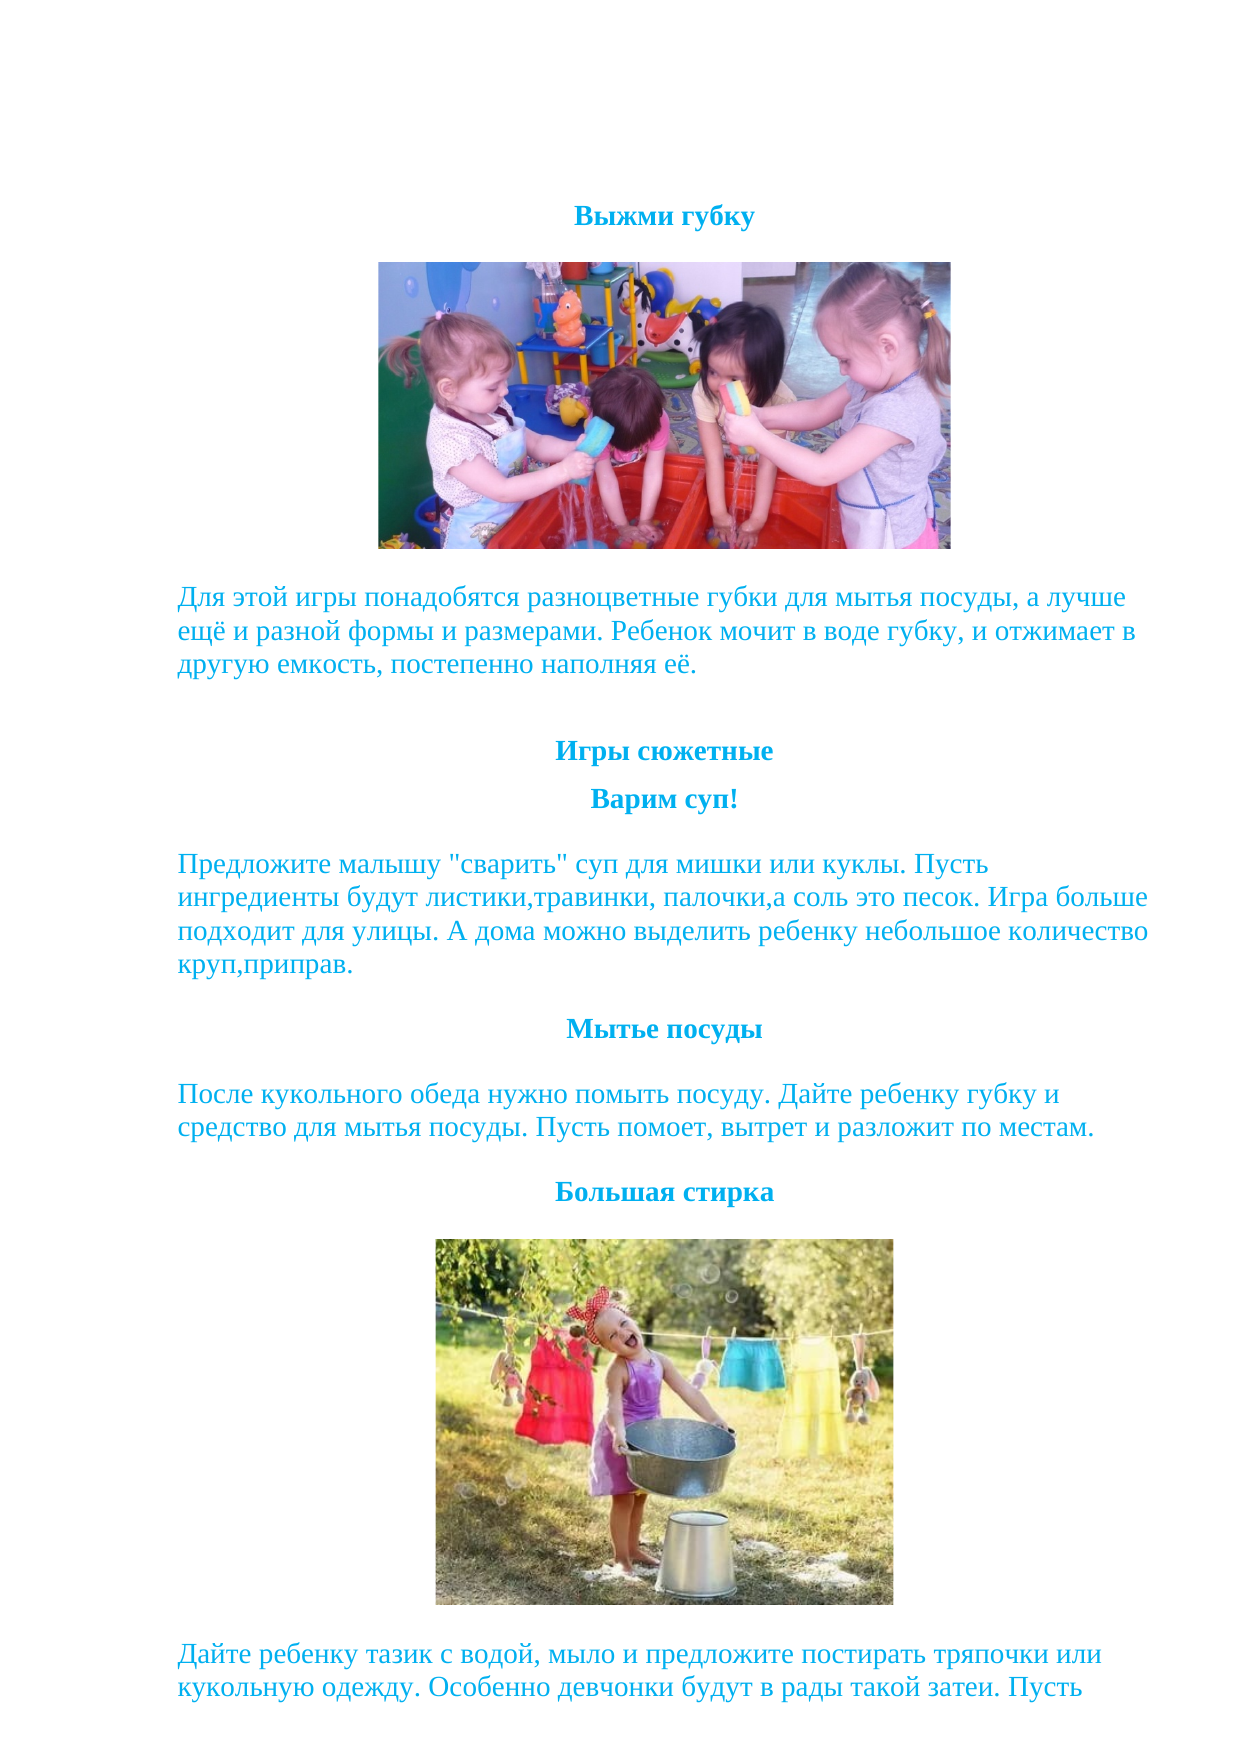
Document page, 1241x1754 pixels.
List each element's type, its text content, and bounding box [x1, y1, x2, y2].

text Для этой игры понадобятся разноцветные губки для мытья посуды, а лучше ещё и разной формы и размерами. Ребенок мочит в воде губку, и отжимает в другую емкость, постепенно наполняя её. [177, 579, 1152, 680]
picture [435, 1239, 894, 1605]
text Мытье посуды [177, 1011, 1152, 1045]
picture [378, 262, 951, 549]
text Большая стирка [177, 1174, 1152, 1208]
subtitle Игры сюжетные [177, 733, 1152, 767]
text После кукольного обеда нужно помыть посуду. Дайте ребенку губку и средство для мытья посуды. Пусть помоет, вытрет и разложит по местам. [177, 1076, 1152, 1143]
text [177, 1636, 1152, 1703]
text Варим суп! [177, 781, 1152, 814]
text Выжми губку [177, 198, 1152, 231]
text Предложите малышу "сварить" суп для мишки или куклы. Пусть ингредиенты будут листики,травинки, палочки,а соль это песок. Игра больше подходит для улицы. А дома можно выделить ребенку небольшое количество круп,приправ. [177, 846, 1152, 980]
